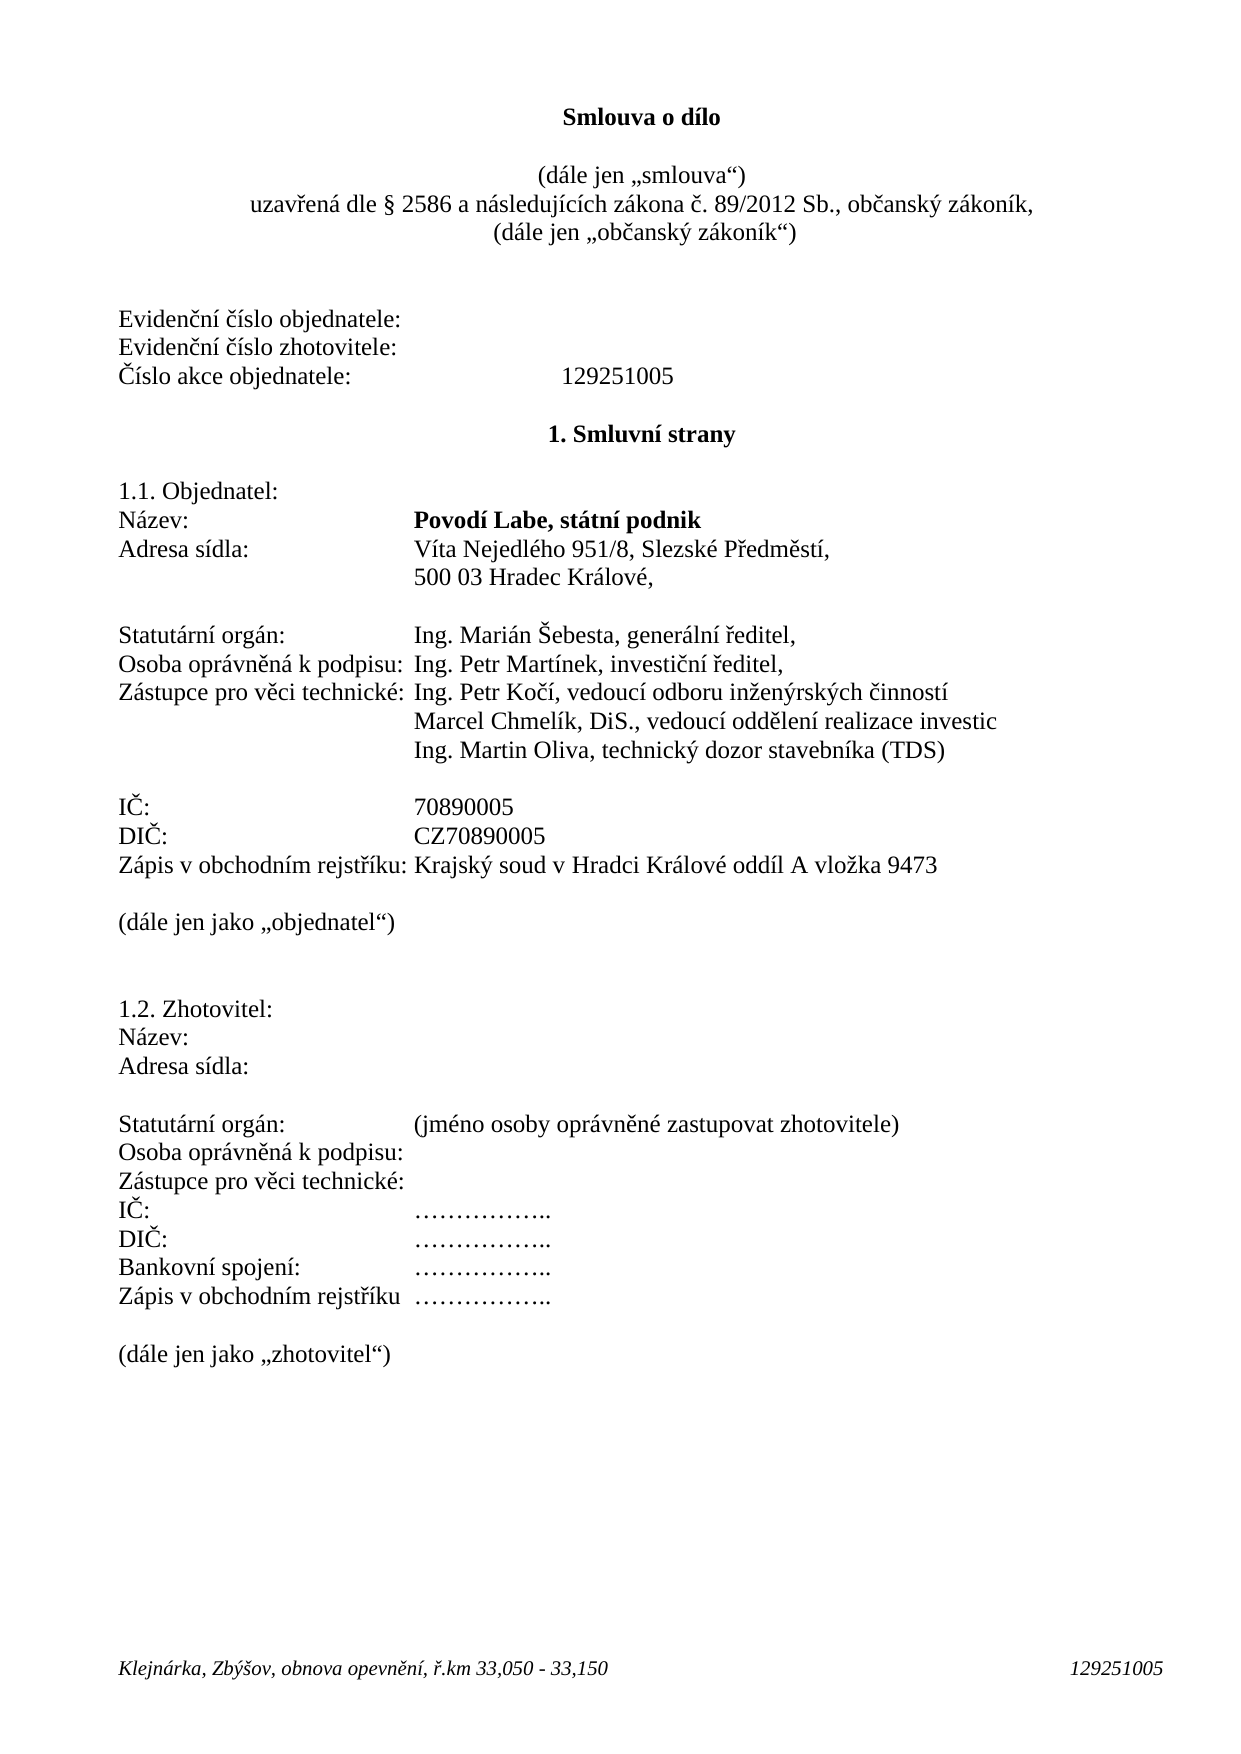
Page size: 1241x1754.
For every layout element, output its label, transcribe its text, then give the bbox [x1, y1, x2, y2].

text Evidenční číslo zhotovitele: [118, 332, 1165, 361]
text Evidenční číslo objednatele: [118, 304, 1165, 332]
text IČ: 70890005 [118, 792, 1165, 821]
text 1.1. Objednatel: [118, 476, 1165, 505]
text (dále jen jako „objednatel“) [118, 907, 1165, 936]
text uzavřená dle § následujících zákona č. 89/2012 Sb., občanský zákoník, [118, 189, 1165, 217]
text 500 03 Hradec Králové, [118, 562, 1165, 591]
text Zástupce pro věci technické: Ing. Petr Kočí, vedoucí odboru inženýrských činností [118, 677, 1165, 706]
text Bankovní spojení: …………….. [118, 1252, 1165, 1281]
text Statutární orgán: Ing. Marián Šebesta, generální ředitel, [118, 620, 1165, 649]
text Osoba oprávněná k podpisu: Ing. Petr Martínek, investiční ředitel, [118, 649, 1165, 677]
text (dále jen „smlouva“) [118, 160, 1165, 189]
text Zápis v obchodním rejstříku: Krajský soud v Hradci Králové oddíl A vložka 9473 [118, 850, 1165, 879]
text Název: [118, 1022, 1165, 1051]
text Smlouva o dílo [118, 102, 1165, 131]
text IČ: …………….. [118, 1195, 1165, 1224]
text DIČ: CZ70890005 [118, 821, 1165, 850]
text Adresa sídla: [118, 1051, 1165, 1080]
text Název: Povodí Labe, státní podnik [118, 505, 1165, 534]
text Marcel Chmelík, DiS., vedoucí oddělení realizace investic [118, 706, 1165, 735]
text (dále jen jako „zhotovitel“) [118, 1339, 1165, 1367]
text Adresa sídla: Víta Nejedlého 951/8, Slezské Předměstí, [118, 534, 1165, 562]
text 1. Smluvní strany [118, 419, 1165, 447]
text Statutární orgán: (jméno osoby oprávněné zastupovat zhotovitele) [118, 1109, 1165, 1137]
text Číslo akce objednatele: 129251005 [118, 361, 1165, 390]
text Ing. Martin Oliva, technický dozor stavebníka (TDS) [118, 735, 1165, 764]
text 1.2. Zhotovitel: [118, 994, 1165, 1022]
text Zástupce pro věci technické: [118, 1166, 1165, 1195]
text DIČ: …………….. [118, 1224, 1165, 1252]
text Osoba oprávněná k podpisu: [118, 1137, 1165, 1166]
text Zápis v obchodním rejstříku …………….. [118, 1281, 1165, 1310]
text (dále jen „občanský zákoník“) [118, 217, 1165, 246]
